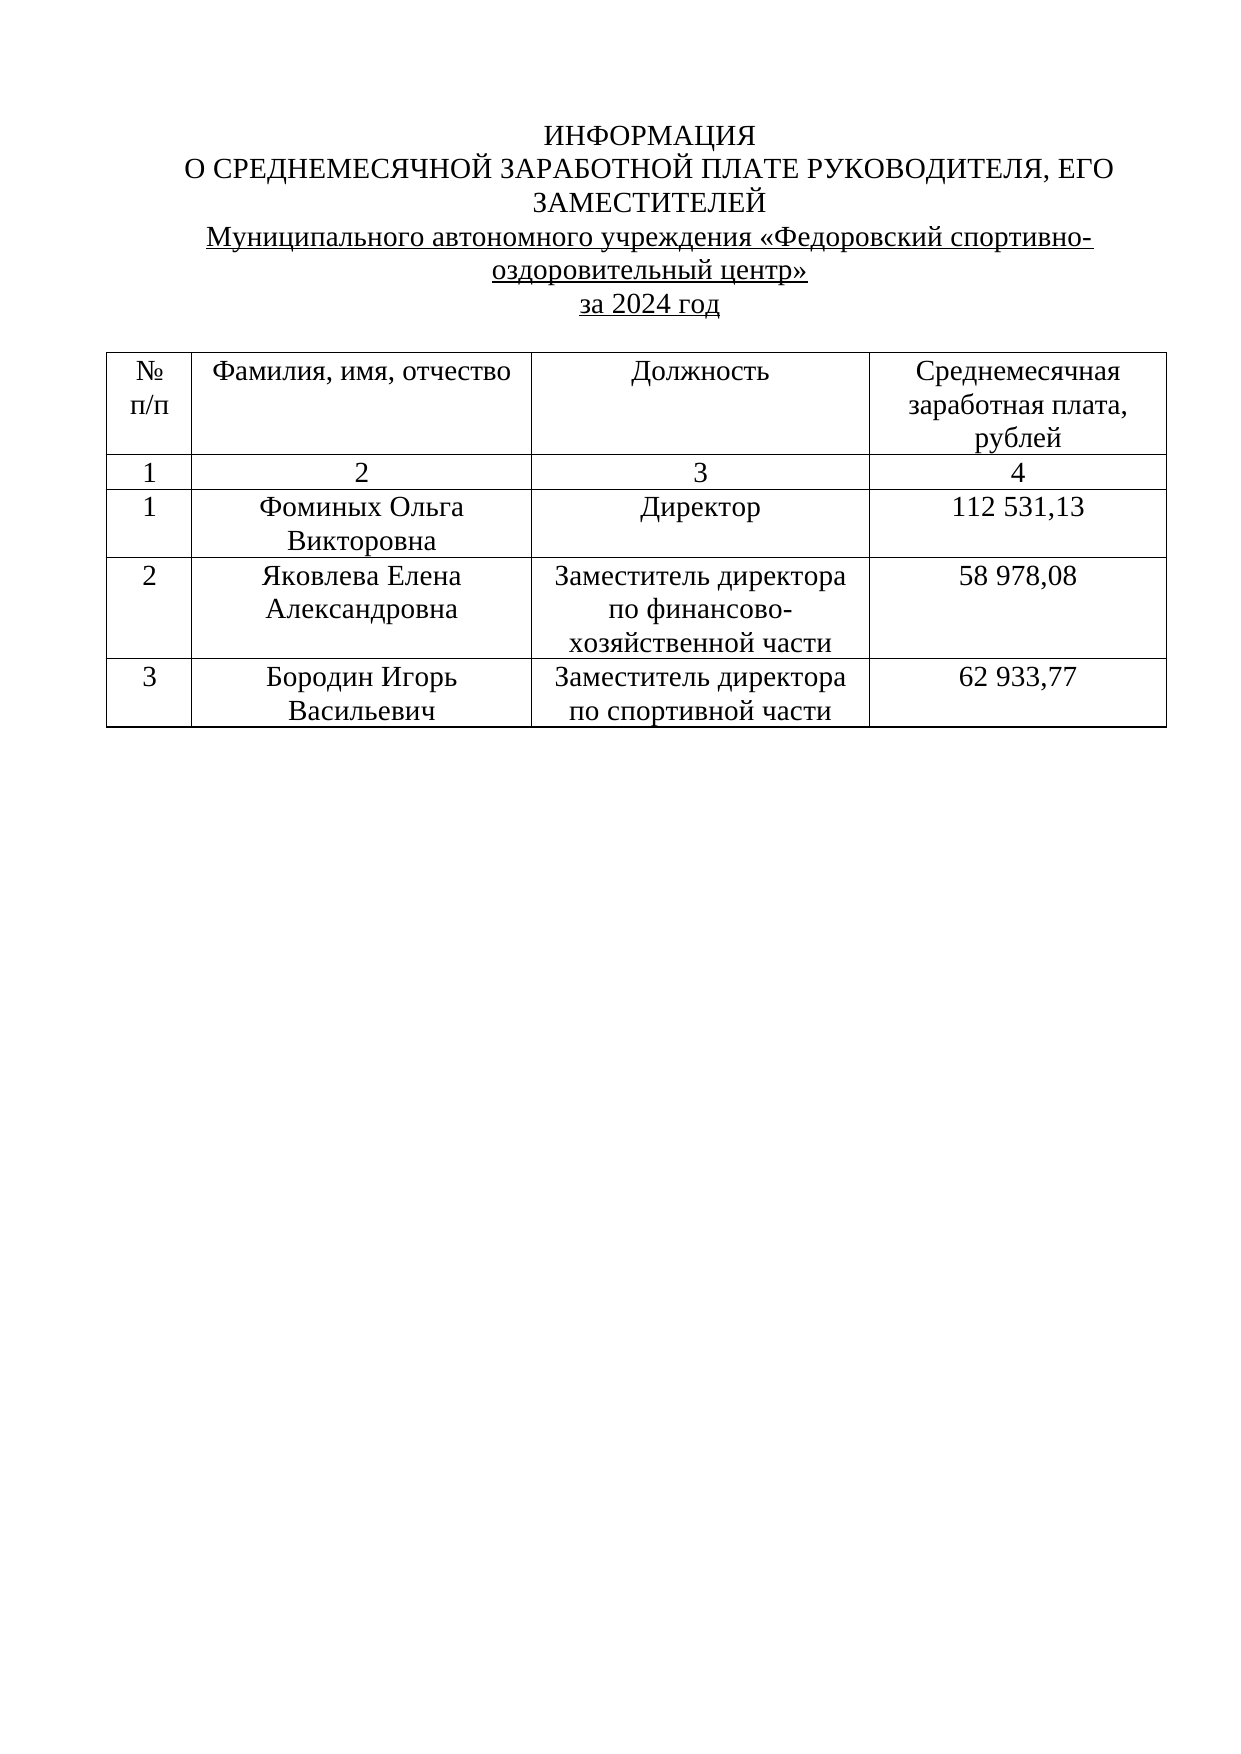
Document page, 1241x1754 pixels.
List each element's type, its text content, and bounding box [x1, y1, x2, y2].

table_cell 3 [107, 659, 191, 726]
table_header Должность [532, 353, 869, 454]
table_cell Яковлева Елена Александровна [192, 558, 531, 658]
text ИНФОРМАЦИЯ [118, 118, 1181, 152]
table_cell 62 933,77 [870, 659, 1166, 726]
table_cell Бородин Игорь Васильевич [192, 659, 531, 726]
table_header № п/п [107, 353, 191, 454]
table_cell Фоминых Ольга Викторовна [192, 490, 531, 557]
text за 2024 год [118, 286, 1181, 319]
table_cell Заместитель директора по финансово-хозяйственной части [532, 558, 869, 658]
table_cell 1 [107, 490, 191, 557]
table_cell Директор [532, 490, 869, 557]
table_cell 4 [870, 455, 1166, 488]
table_cell 2 [107, 558, 191, 658]
table_cell 1 [107, 455, 191, 488]
table_cell Заместитель директора по спортивной части [532, 659, 869, 726]
table_cell 58 978,08 [870, 558, 1166, 658]
table_header Фамилия, имя, отчество [192, 353, 531, 454]
table_header Среднемесячная заработная плата, рублей [870, 353, 1166, 454]
text О СРЕДНЕМЕСЯЧНОЙ ЗАРАБОТНОЙ ПЛАТЕ РУКОВОДИТЕЛЯ, ЕГО ЗАМЕСТИТЕЛЕЙ [118, 152, 1181, 219]
table_cell 112 531,13 [870, 490, 1166, 557]
text Муниципального автономного учреждения «Федоровский спортивно-оздоровительный центр» [118, 219, 1181, 286]
table_cell 3 [532, 455, 869, 488]
table_cell 2 [192, 455, 531, 488]
